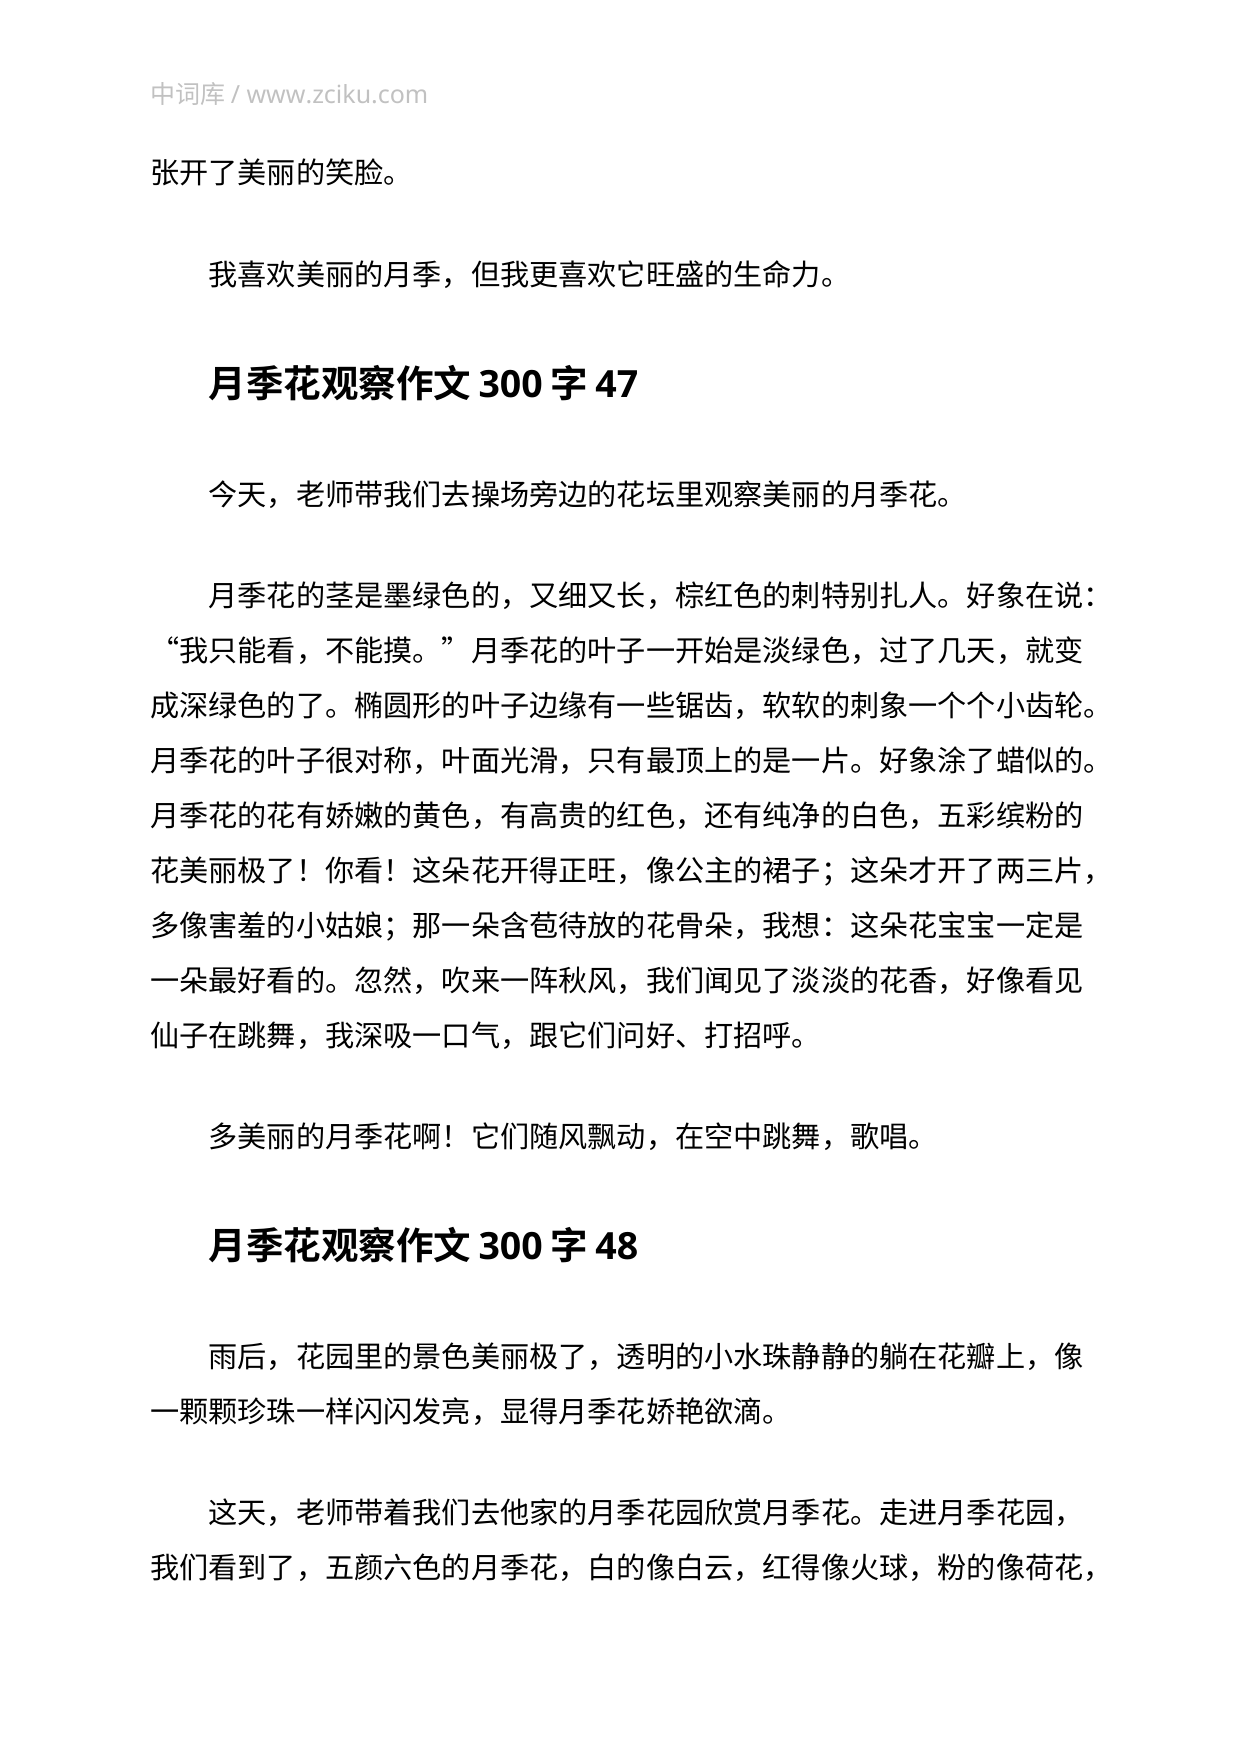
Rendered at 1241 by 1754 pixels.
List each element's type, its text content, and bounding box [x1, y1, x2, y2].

text 月季花观察作文300字48 [150, 1216, 1090, 1270]
text 月季花的茎是墨绿色的，又细又长，棕红色的刺特别扎人。好象在说：“我只能看，不能摸。”月季花的叶子一开始是淡绿色，过了几天，就变成深绿色的了。椭圆形的叶子边缘有一些锯齿，软软的刺象一个个小齿轮。月季花的叶子很对称，叶面光滑，只有最顶上的是一片。好象涂了蜡似的。月季花的花有娇嫩的黄色，有高贵的红色，还有纯净的白色，五彩缤粉的花美丽极了！你看！这朵花开得正旺，像公主的裙子；这朵才开了两三片，多像害羞的小姑娘；那一朵含苞待放的花骨朵，我想：这朵花宝宝一定是一朵最好看的。忽然，吹来一阵秋风，我们闻见了淡淡的花香，好像看见仙子在跳舞，我深吸一口气，跟它们问好、打招呼。 [150, 573, 1090, 1054]
text 月季花观察作文300字47 [150, 353, 1090, 408]
text 多美丽的月季花啊！它们随风飘动，在空中跳舞，歌唱。 [150, 1114, 1090, 1156]
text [150, 1490, 1090, 1587]
text 雨后，花园里的景色美丽极了，透明的小水珠静静的躺在花瓣上，像一颗颗珍珠一样闪闪发亮，显得月季花娇艳欲滴。 [150, 1333, 1090, 1430]
text 今天，老师带我们去操场旁边的花坛里观察美丽的月季花。 [150, 471, 1090, 513]
text 我喜欢美丽的月季，但我更喜欢它旺盛的生命力。 [150, 252, 1090, 294]
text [150, 150, 1090, 192]
